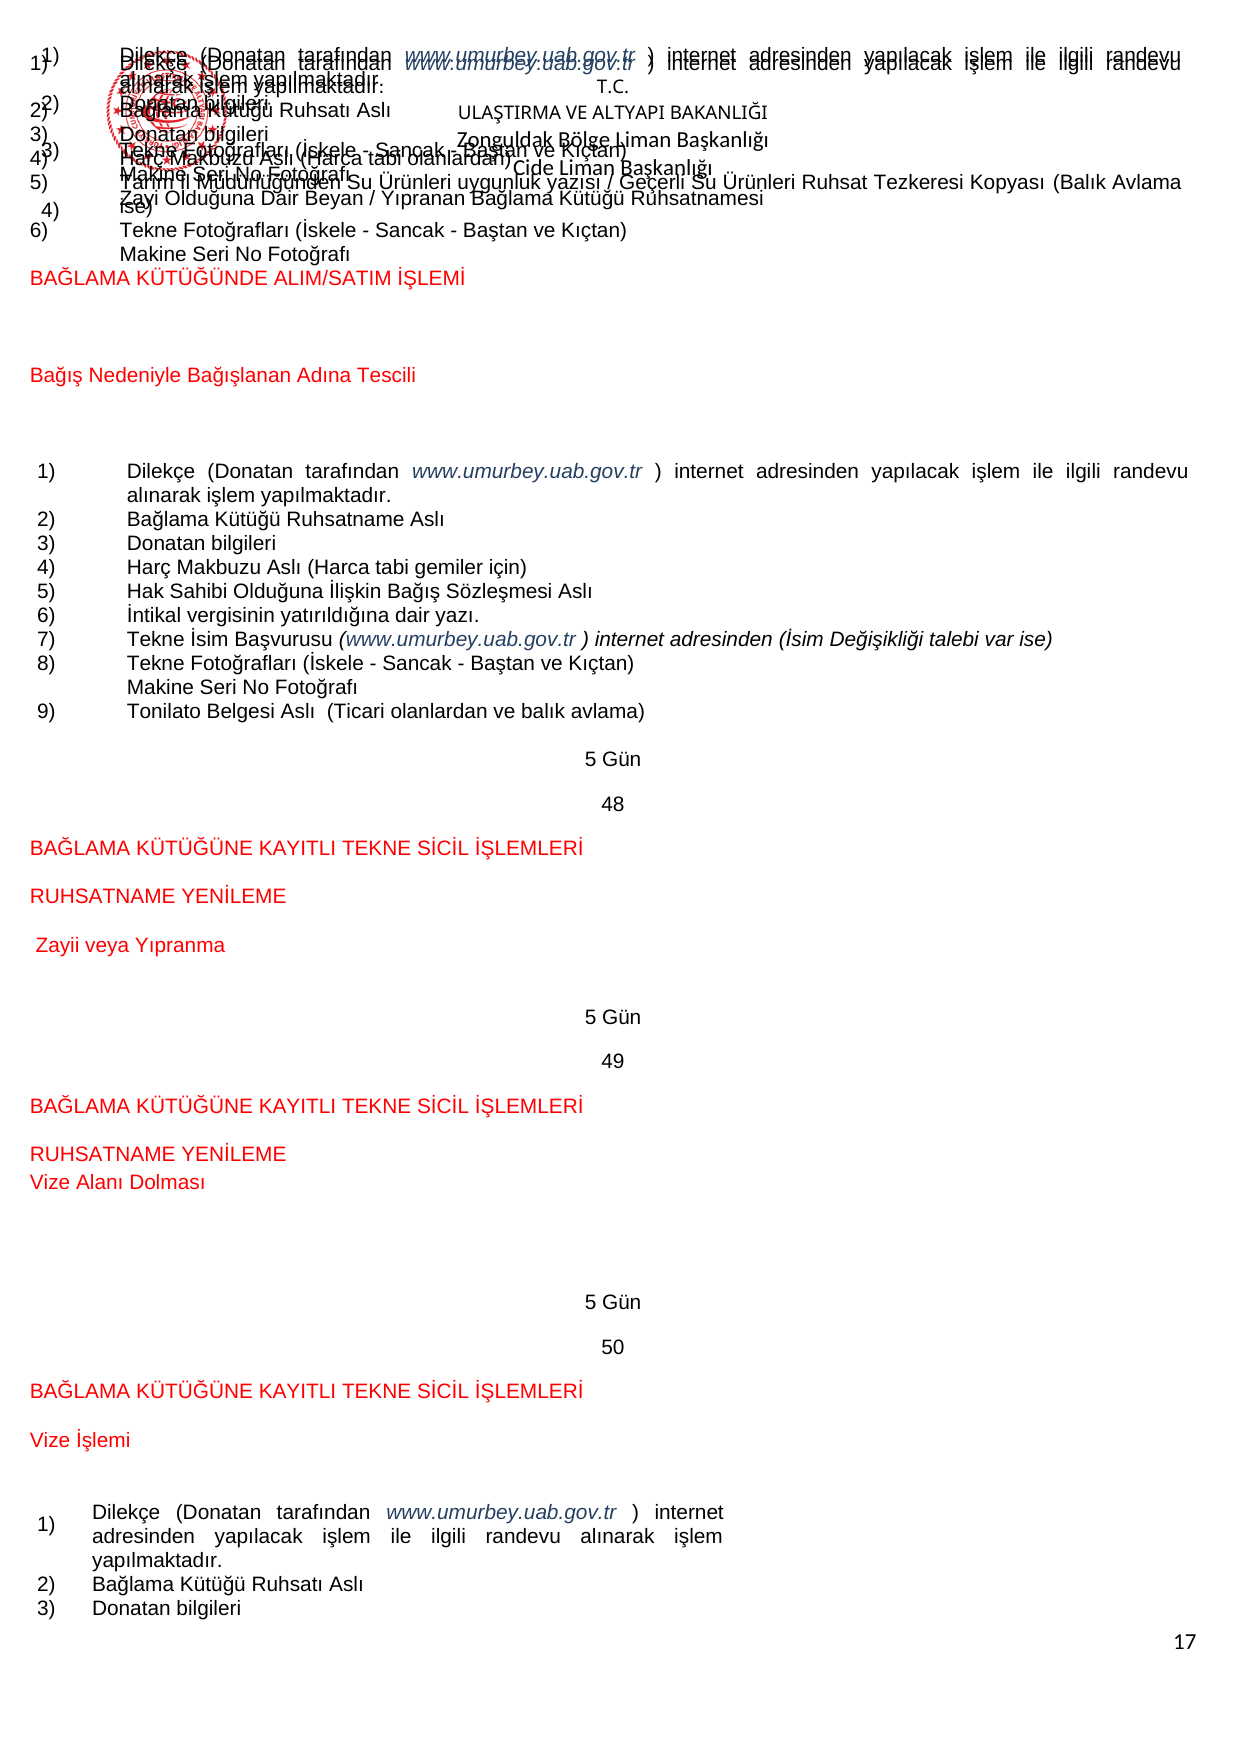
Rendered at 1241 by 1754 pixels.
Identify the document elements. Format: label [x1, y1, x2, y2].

picture [216, 147, 222, 156]
picture [123, 50, 131, 57]
picture [211, 61, 219, 68]
picture [123, 61, 131, 68]
picture [211, 50, 219, 57]
picture [211, 155, 217, 164]
picture [106, 50, 227, 171]
